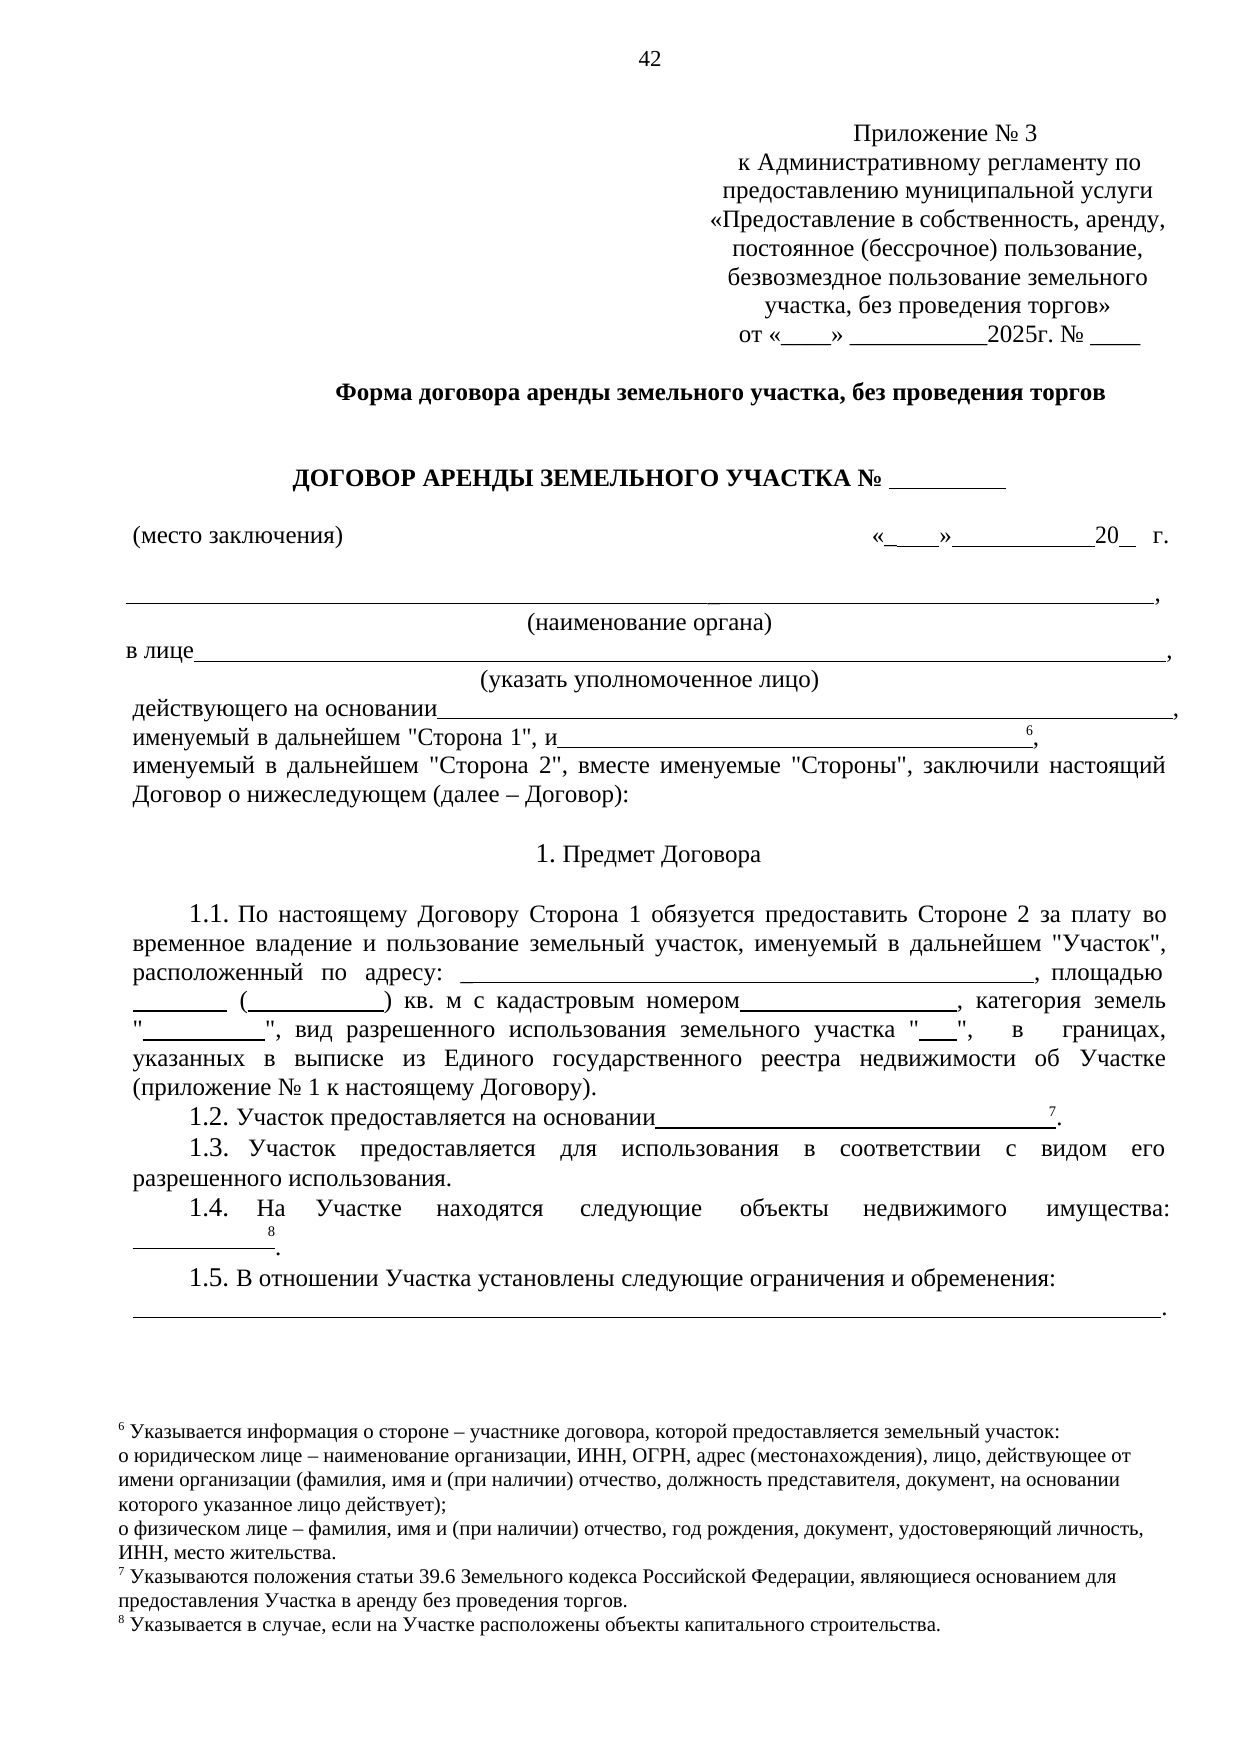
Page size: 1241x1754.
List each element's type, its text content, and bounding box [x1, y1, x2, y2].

text . [132, 1292, 1181, 1321]
text Приложение № 3 [720, 118, 1166, 147]
text действующего на основании , [132, 693, 1166, 722]
text ( ) кв. м с кадастровым номером , категория земель " ", вид разрешенного использования земельного участка " ", в границах, указанных в выписке из Единого государственного реестра недвижимости об Участке (приложение № 1 к настоящему Договору). [132, 985, 1166, 1100]
list Участок предоставляется на основании . [188, 1100, 1181, 1132]
text именуемый в дальнейшем "Сторона 1", и , именуемый в дальнейшем "Сторона 2", вместе именуемые "Стороны", заключили настоящий Договор о нижеследующем (далее – Договор): [132, 722, 1166, 808]
text (указать уполномоченное лицо) [131, 664, 1168, 693]
list В отношении Участка установлены следующие ограничения и обременения: [188, 1261, 1181, 1292]
text _ , [118, 578, 1168, 607]
text . [132, 1223, 1181, 1261]
list По настоящему Договору Сторона 1 обязуется предоставить Стороне 2 за плату во временное владение и пользование земельный участок, именуемый в дальнейшем "Участок", расположенный по адресу: _ , площадью [132, 897, 1167, 985]
text Форма договора аренды земельного участка, без проведения торгов [153, 377, 1161, 406]
list Предмет Договора [535, 837, 1181, 868]
text от «____» ___________2025г. № ____ [709, 319, 1166, 348]
text в лице , [118, 636, 1180, 664]
text (место заключения) «_ » 20 г. [132, 521, 1181, 549]
text к Административному регламенту по предоставлению муниципальной услуги «Предоставление в собственность, аренду, постоянное (бессрочное) пользование, безвозмездное пользование земельного участка, без проведения торгов» [709, 147, 1166, 319]
list На Участке находятся следующие объекты недвижимого имущества: [188, 1191, 1181, 1223]
text ДОГОВОР АРЕНДЫ ЗЕМЕЛЬНОГО УЧАСТКА № [118, 463, 1180, 492]
text (наименование органа) [131, 607, 1168, 636]
list Участок предоставляется для использования в соответствии с видом его разрешенного использования. [132, 1132, 1165, 1191]
